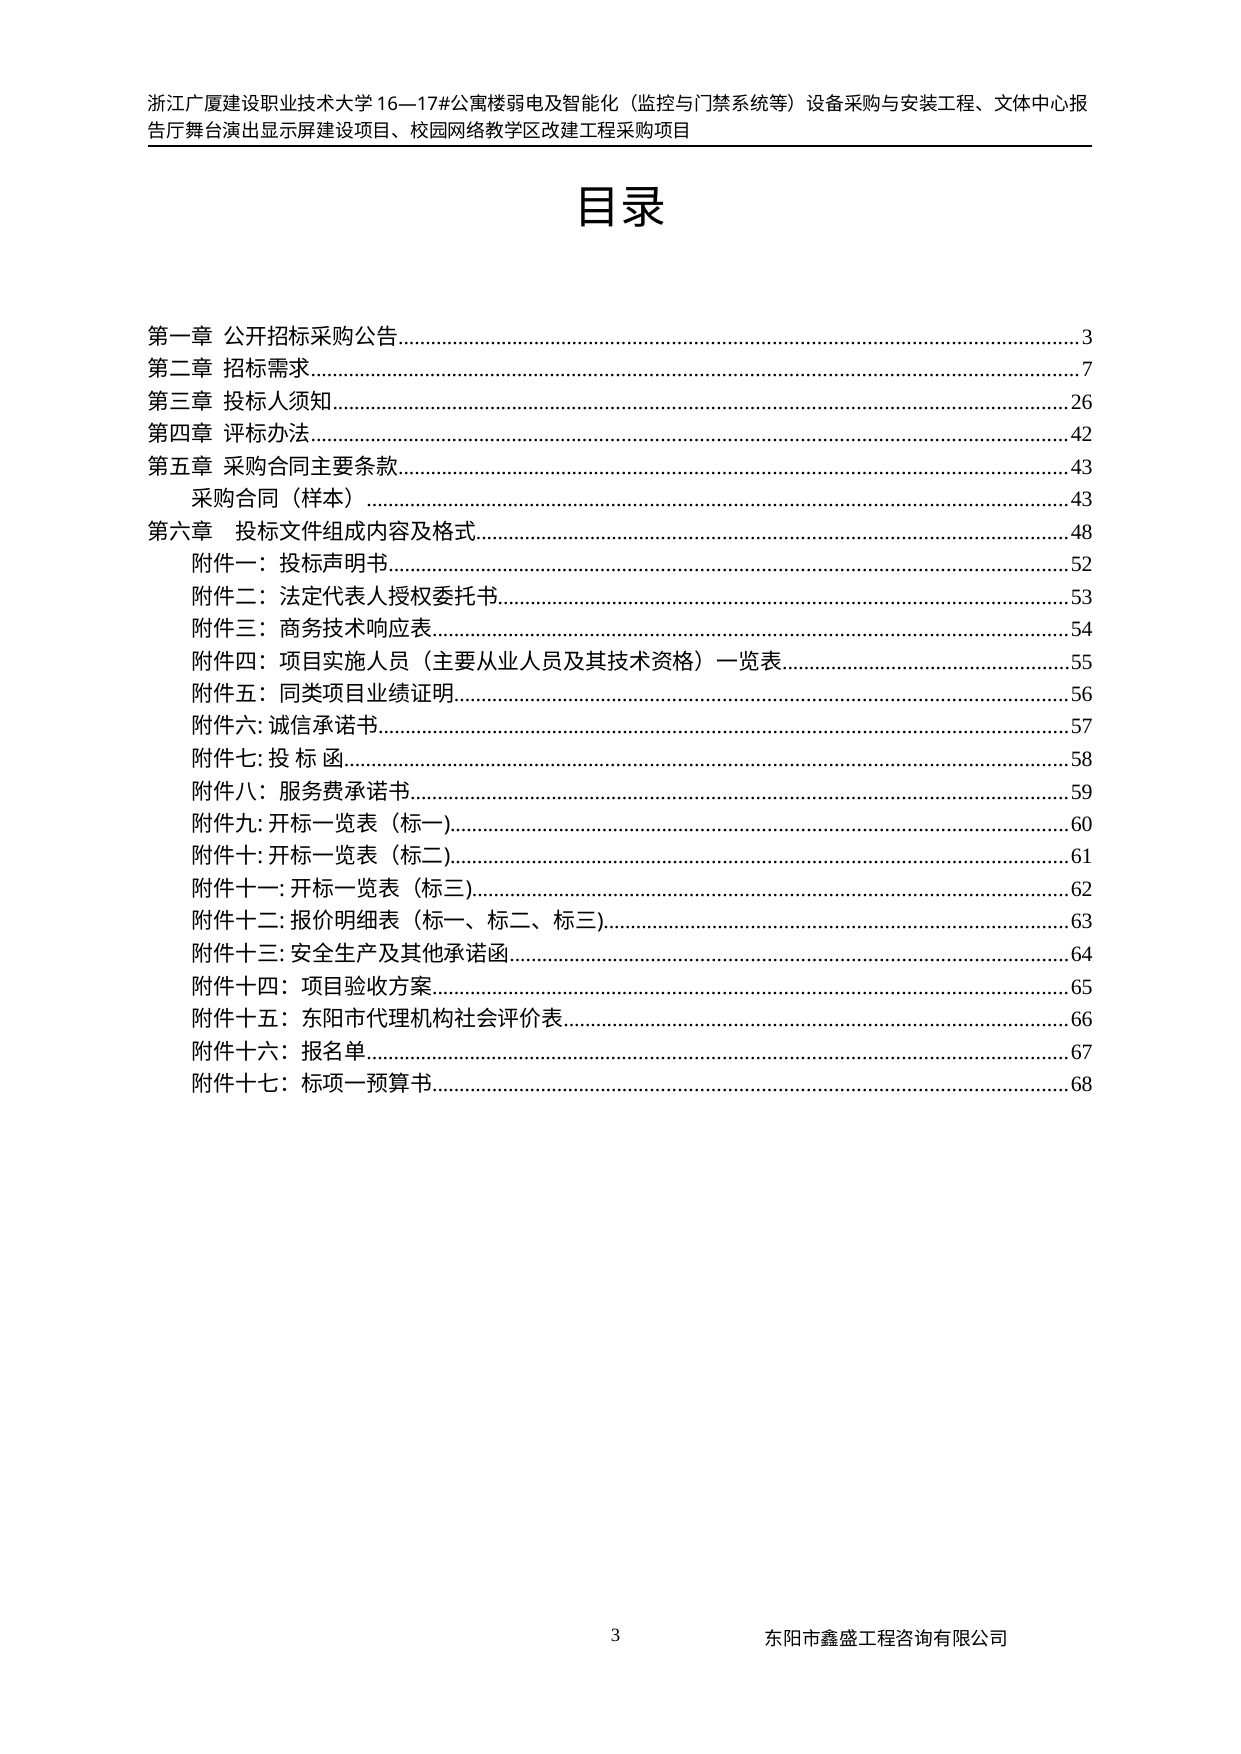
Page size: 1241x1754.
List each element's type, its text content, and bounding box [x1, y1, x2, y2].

text 目录 [148, 170, 1092, 236]
